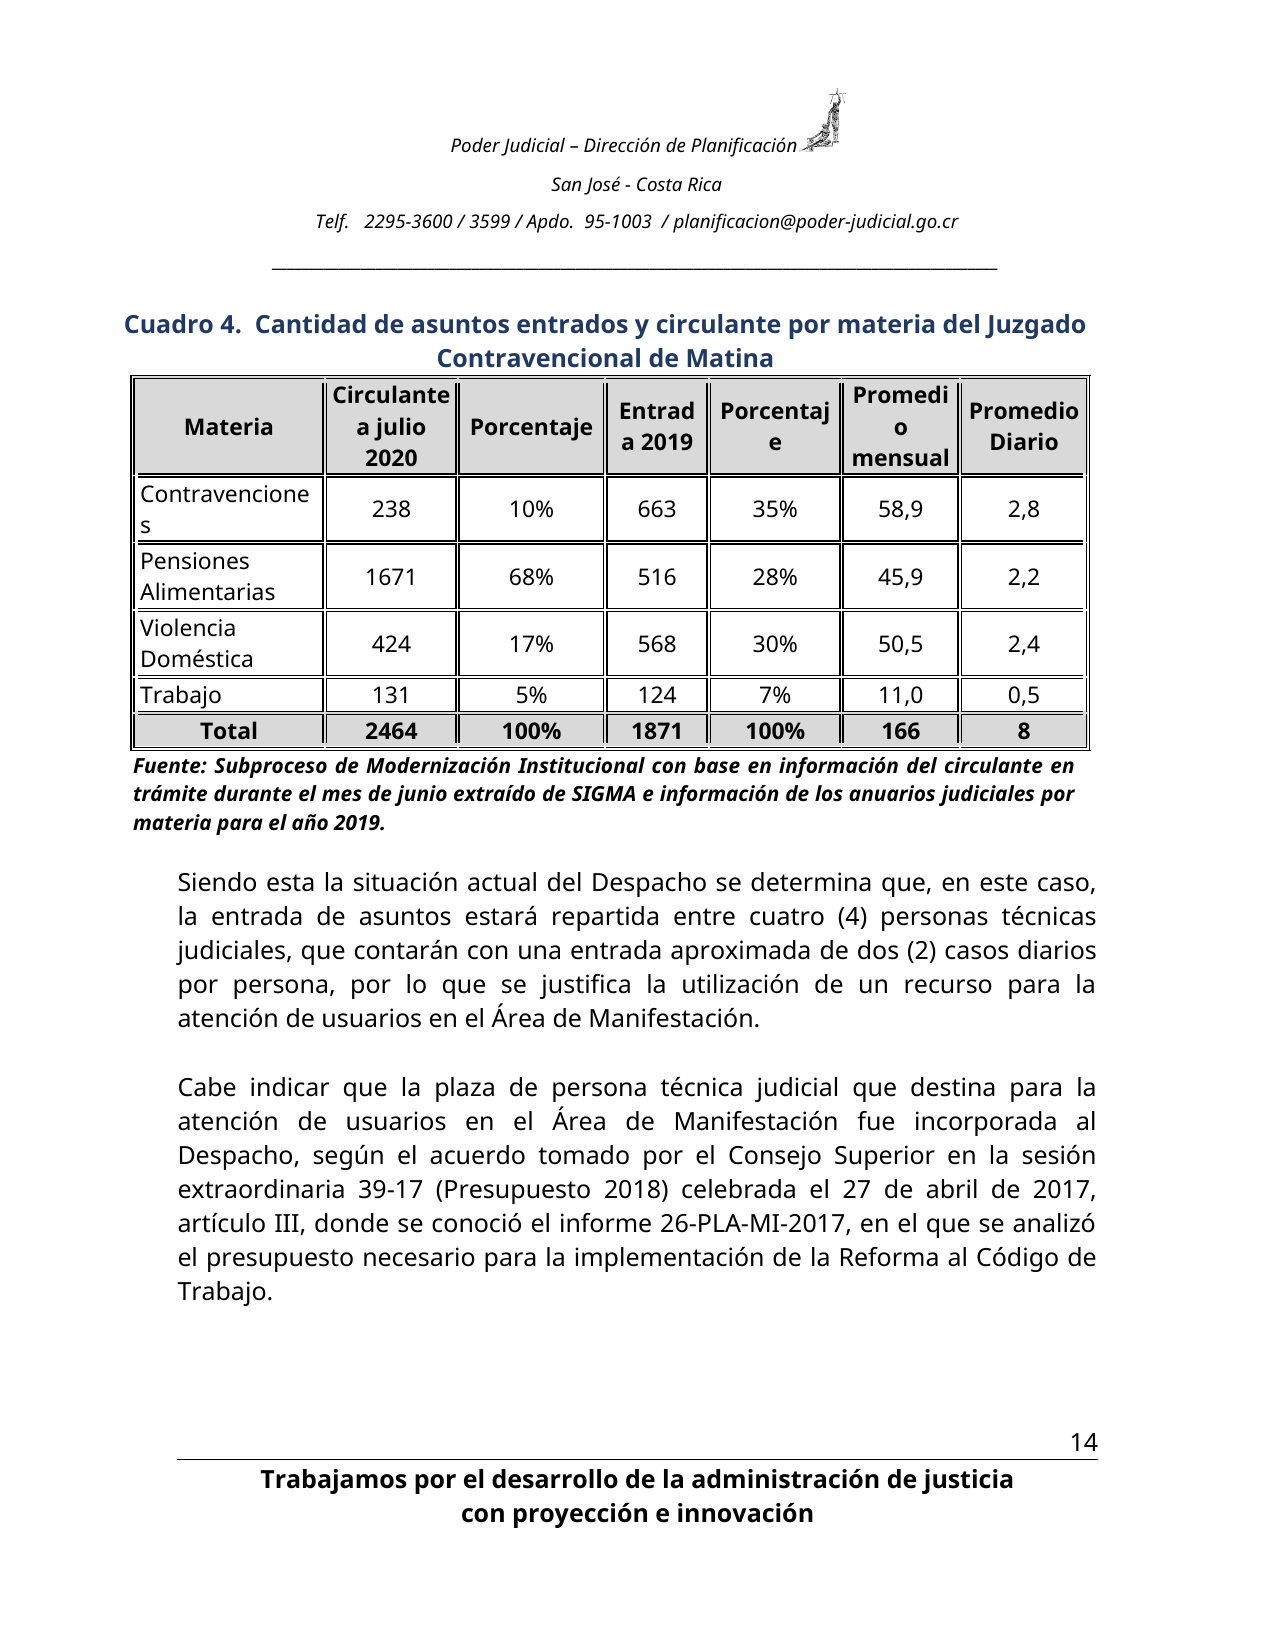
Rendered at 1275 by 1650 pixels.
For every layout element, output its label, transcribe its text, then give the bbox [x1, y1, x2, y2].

table_cell 10% [460, 478, 603, 540]
table_cell 100% [709, 715, 841, 746]
table_cell 8 [960, 711, 1088, 746]
table_header Porcentaje [709, 379, 841, 473]
table_cell 17% [460, 612, 603, 674]
list Fuente: Subproceso de Modernización Institucional con base en información del circulante en trámite durante el mes de junio extraído de SIGMA e información de los anuarios judiciales por materia para el año 2019. [133, 751, 1078, 836]
table_cell 50,5 [844, 612, 957, 674]
table_cell 68% [460, 545, 603, 607]
table_cell 1671 [327, 545, 455, 607]
table_cell 35% [711, 478, 839, 540]
table_header Promedio Diario [960, 379, 1086, 473]
table_cell 7% [711, 679, 839, 711]
table_cell 1871 [605, 711, 709, 746]
table_header Circulante a julio 2020 [325, 376, 458, 473]
table_cell 424 [327, 612, 455, 674]
table_cell Trabajo [133, 675, 325, 711]
table_cell 2464 [325, 711, 458, 746]
table_cell 166 [841, 711, 960, 746]
table_cell 100% [458, 711, 605, 746]
table_cell Contravenciones [133, 473, 325, 540]
table_cell 516 [608, 545, 706, 607]
table_cell 58,9 [844, 478, 957, 540]
table_cell 0,5 [960, 675, 1088, 711]
text Cabe indicar que la plaza de persona técnica judicial que destina para la atención de usuarios en el Área de Manifestación fue incorporada al Despacho, según el acuerdo tomado por el Consejo Superior en la sesión extraordinaria 39-17 (Presupuesto 2018) celebrada el 27 de abril de 2017, artículo III, donde se conoció el informe 26-PLA-MI-2017, en el que se analizó el presupuesto necesario para la implementación de la Reforma al Código de Trabajo. [177, 1069, 1098, 1308]
table_cell 5% [460, 679, 603, 711]
table_cell 2,2 [960, 540, 1088, 607]
table_cell 2,4 [960, 608, 1088, 674]
table_cell 124 [608, 679, 706, 711]
table_header Promedio mensual [841, 376, 960, 473]
table_cell Pensiones Alimentarias [133, 540, 325, 607]
table_cell 28% [711, 545, 839, 607]
table_cell 131 [327, 679, 455, 711]
table_cell Violencia Doméstica [133, 608, 325, 674]
text Siendo esta la situación actual del Despacho se determina que, en este caso, la entrada de asuntos estará repartida entre cuatro (4) personas técnicas judiciales, que contarán con una entrada aproximada de dos (2) casos diarios por persona, por lo que se justifica la utilización de un recurso para la atención de usuarios en el Área de Manifestación. [177, 865, 1098, 1035]
table_cell 45,9 [844, 545, 957, 607]
table_cell Total [133, 711, 325, 746]
table_header Entrada 2019 [605, 376, 709, 473]
table_cell 238 [327, 478, 455, 540]
table_header Materia [133, 376, 325, 473]
table_cell 568 [608, 612, 706, 674]
picture [797, 86, 848, 153]
table_cell 30% [711, 612, 839, 674]
table_cell 663 [608, 478, 706, 540]
table_cell 2,8 [960, 473, 1088, 540]
table_cell 11,0 [844, 679, 957, 711]
title Cuadro 4. Cantidad de asuntos entrados y circulante por materia del Juzgado Contravencional de Matina [118, 306, 1093, 374]
table_header Porcentaje [458, 376, 605, 473]
